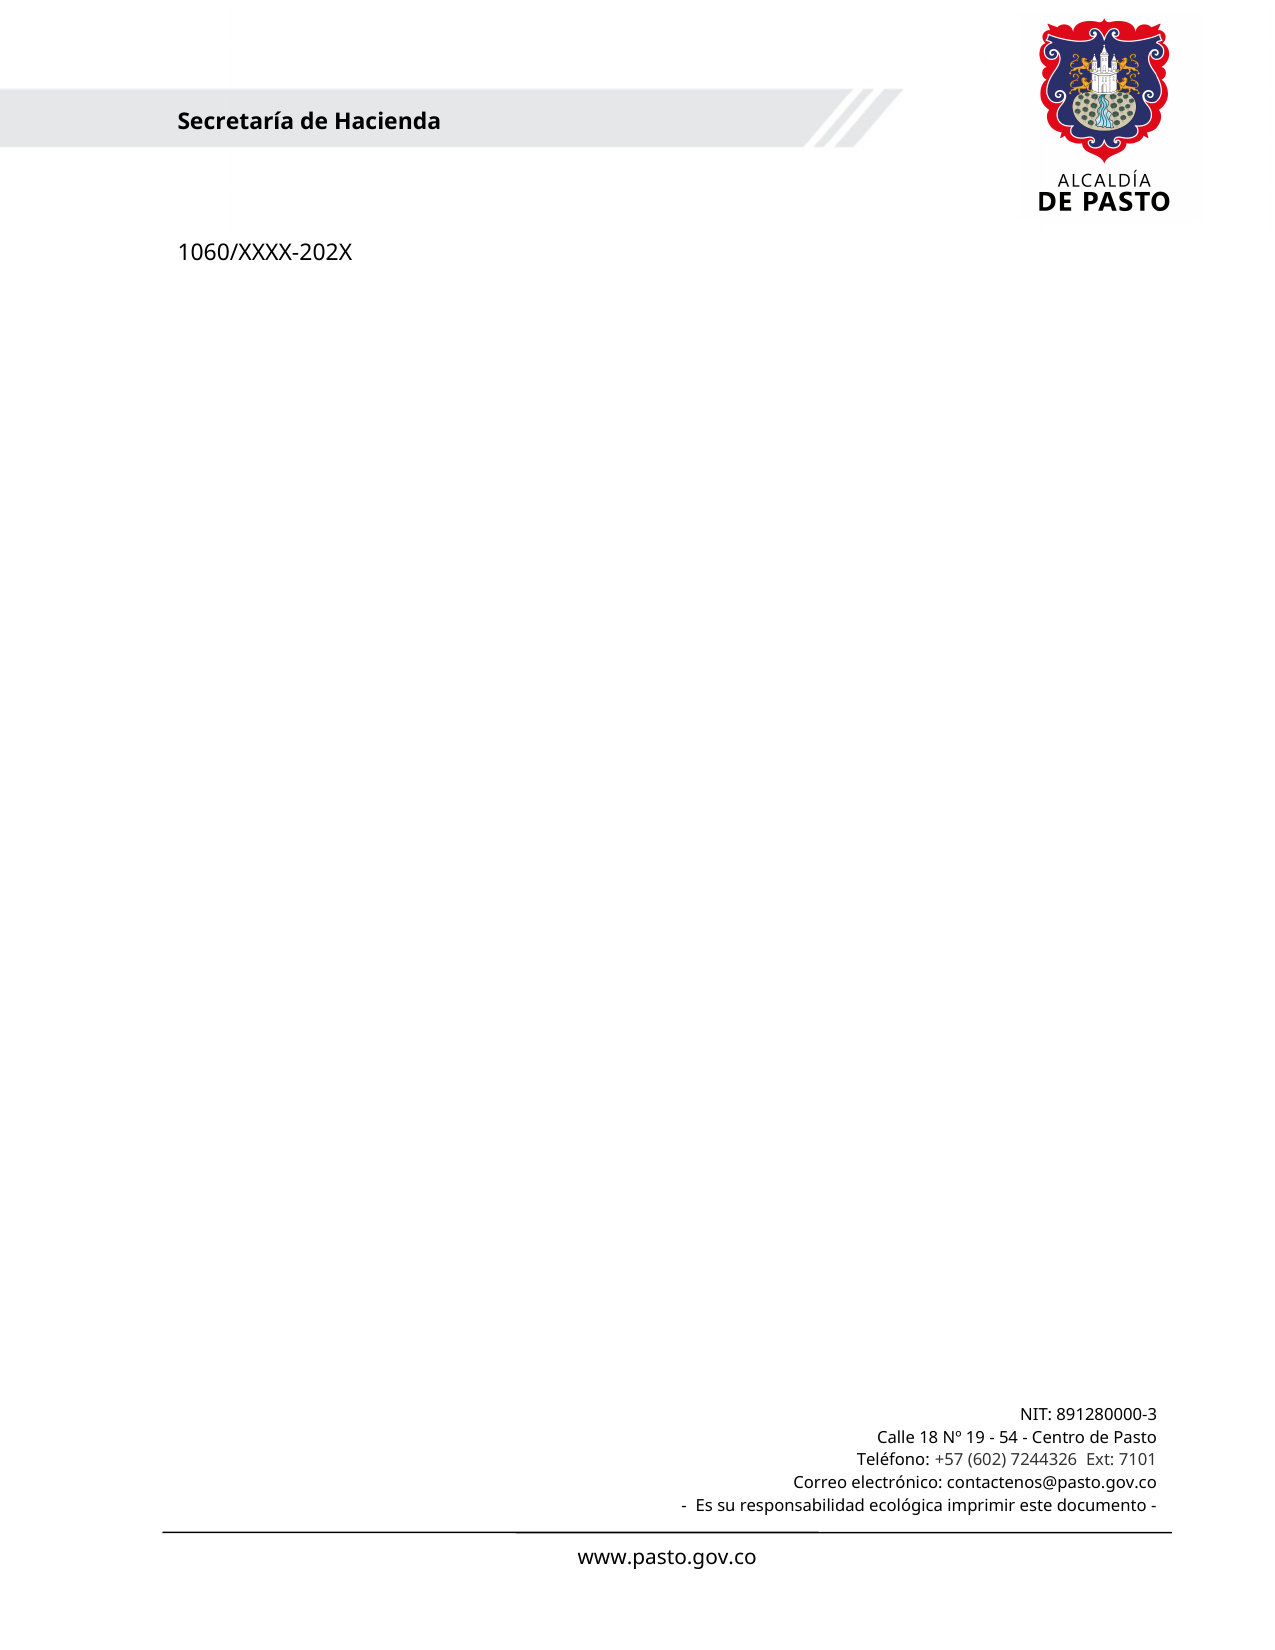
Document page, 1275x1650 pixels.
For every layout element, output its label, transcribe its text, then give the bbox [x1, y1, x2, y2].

text 1060/XXXX-202X [177, 236, 1157, 267]
picture [0, 1, 1272, 235]
